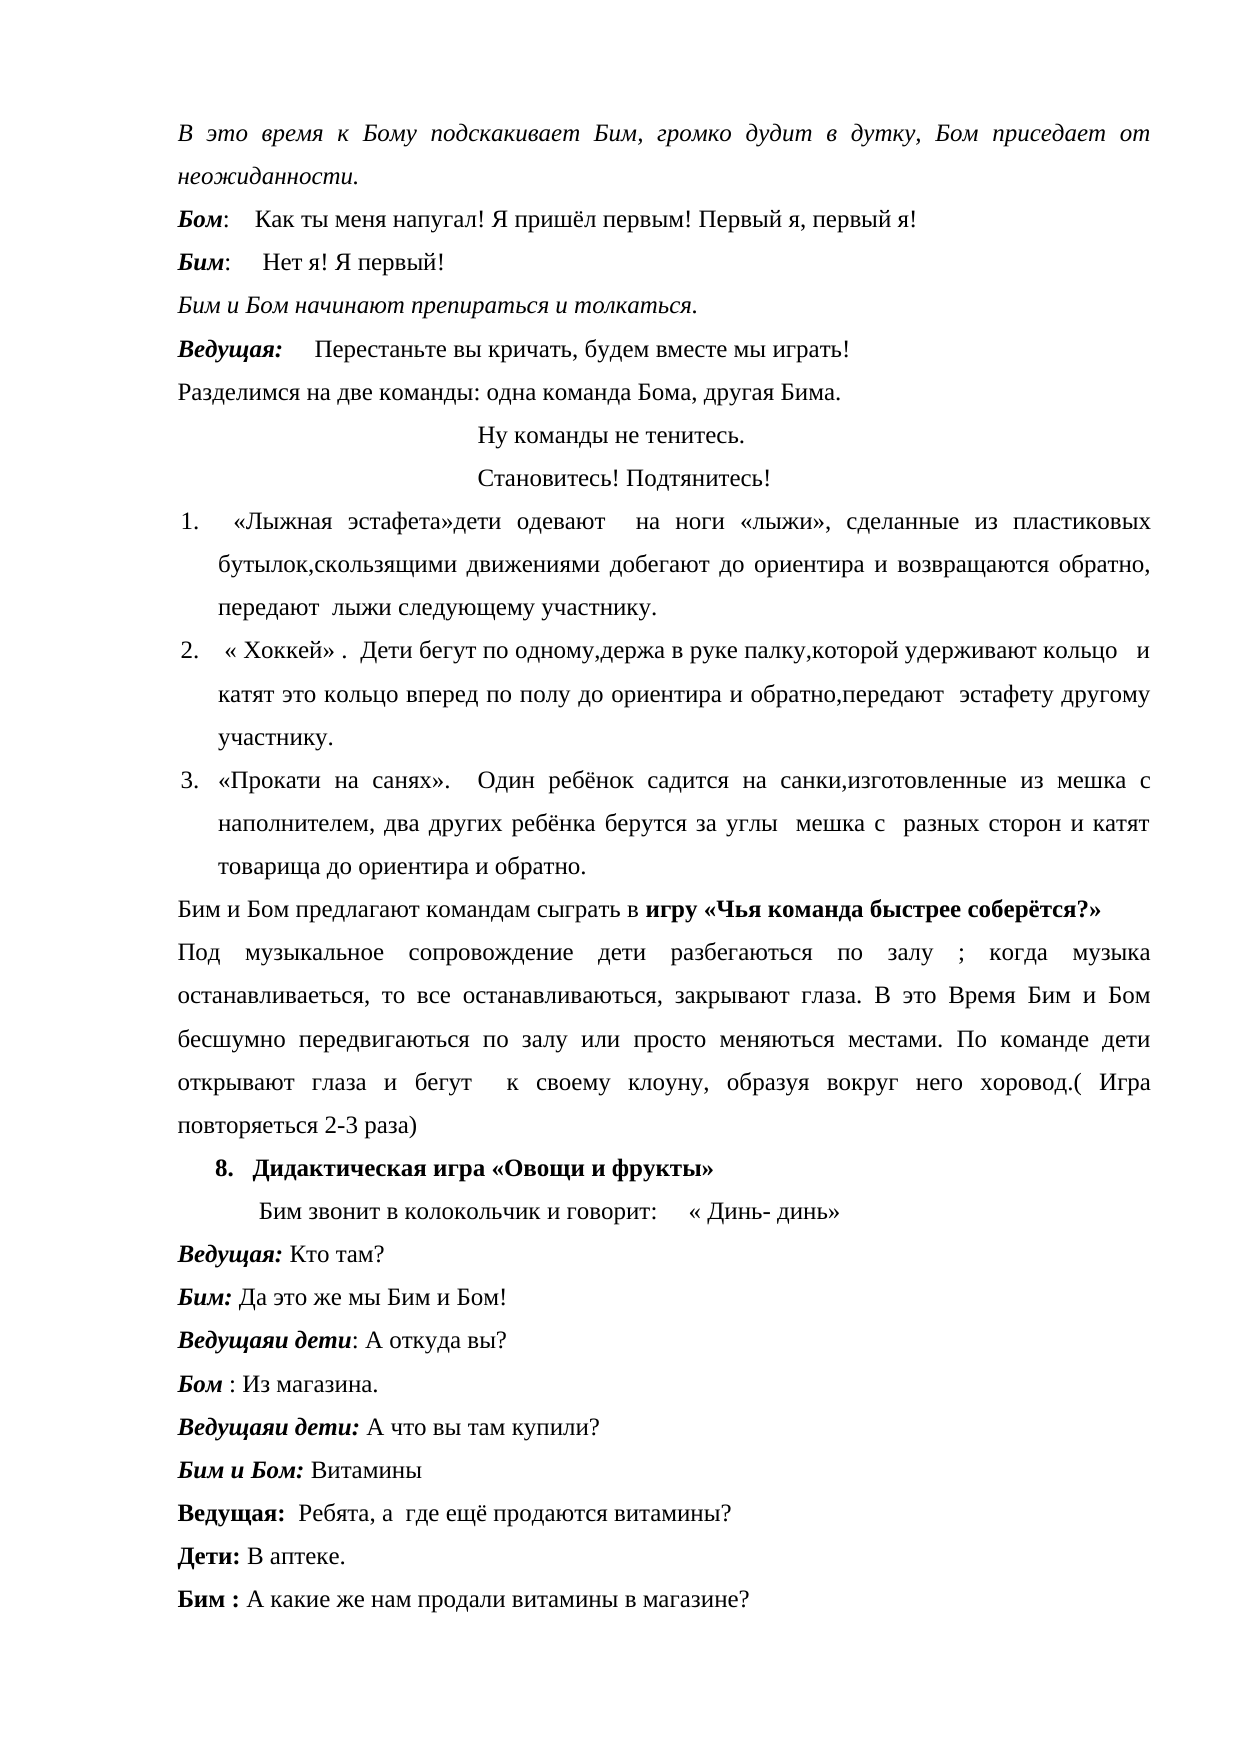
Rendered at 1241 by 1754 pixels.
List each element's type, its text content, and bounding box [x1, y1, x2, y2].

text Бим и Бом начинают препираться и толкаться. [177, 291, 1152, 319]
list « Хоккей» . Дети бегут по одному,держа в руке палку,которой удерживают кольцо и катят это кольцо вперед по полу до ориентира и обратно,передают эстафету другому участнику. [180, 636, 1152, 751]
text Ведущаяи дети: А что вы там купили? [177, 1412, 1152, 1441]
text В это время к Бому подскакивает Бим, громко дудит в дутку, Бом приседает от неожиданности. [177, 118, 1152, 190]
text Бом : Из магазина. [177, 1369, 1152, 1397]
list Бим звонит в колокольчик и говорит: « Динь- динь» [252, 1196, 1152, 1225]
text Бим и Бом предлагают командам сыграть в игру «Чья команда быстрее соберётся?» [177, 894, 1152, 923]
list Дидактическая игра «Овощи и фрукты» [215, 1153, 1152, 1182]
text Под музыкальное сопровождение дети разбегаються по залу ; когда музыка останавливаеться, то все останавливаються, закрывают глаза. В это Время Бим и Бом бесшумно передвигаються по залу или просто меняються местами. По команде дети открывают глаза и бегут к своему клоуну, образуя вокруг него хоровод.( Игра повторяеться 2-3 раза) [177, 937, 1152, 1139]
list «Лыжная эстафета»дети одевают на ноги «лыжи», сделанные из пластиковых бутылок,скользящими движениями добегают до ориентира и возвращаются обратно, передают лыжи следующему участнику. [180, 506, 1152, 621]
text Бим: Нет я! Я первый! [177, 247, 1152, 276]
text Ведущая: Ребята, а где ещё продаются витамины? [177, 1498, 1152, 1527]
text Бим: Да это же мы Бим и Бом! [177, 1282, 1152, 1311]
text Ведущая: Перестаньте вы кричать, будем вместе мы играть! [177, 334, 1152, 362]
text Разделимся на две команды: одна команда Бома, другая Бима. [177, 377, 1152, 406]
text Бим : А какие же нам продали витамины в магазине? [177, 1584, 1152, 1613]
text Ведущаяи дети: А откуда вы? [177, 1326, 1152, 1354]
list «Прокати на санях». Один ребёнок садится на санки,изготовленные из мешка с наполнителем, два других ребёнка берутся за углы мешка с разных сторон и катят товарища до ориентира и обратно. [180, 765, 1152, 880]
text Становитесь! Подтянитесь! [177, 463, 1152, 492]
text Бом: Как ты меня напугал! Я пришёл первым! Первый я, первый я! [177, 204, 1152, 233]
text Ведущая: Кто там? [177, 1239, 1152, 1268]
text Бим и Бом: Витамины [177, 1455, 1152, 1484]
text Ну команды не тенитесь. [177, 420, 1152, 449]
text Дети: В аптеке. [177, 1541, 1152, 1570]
